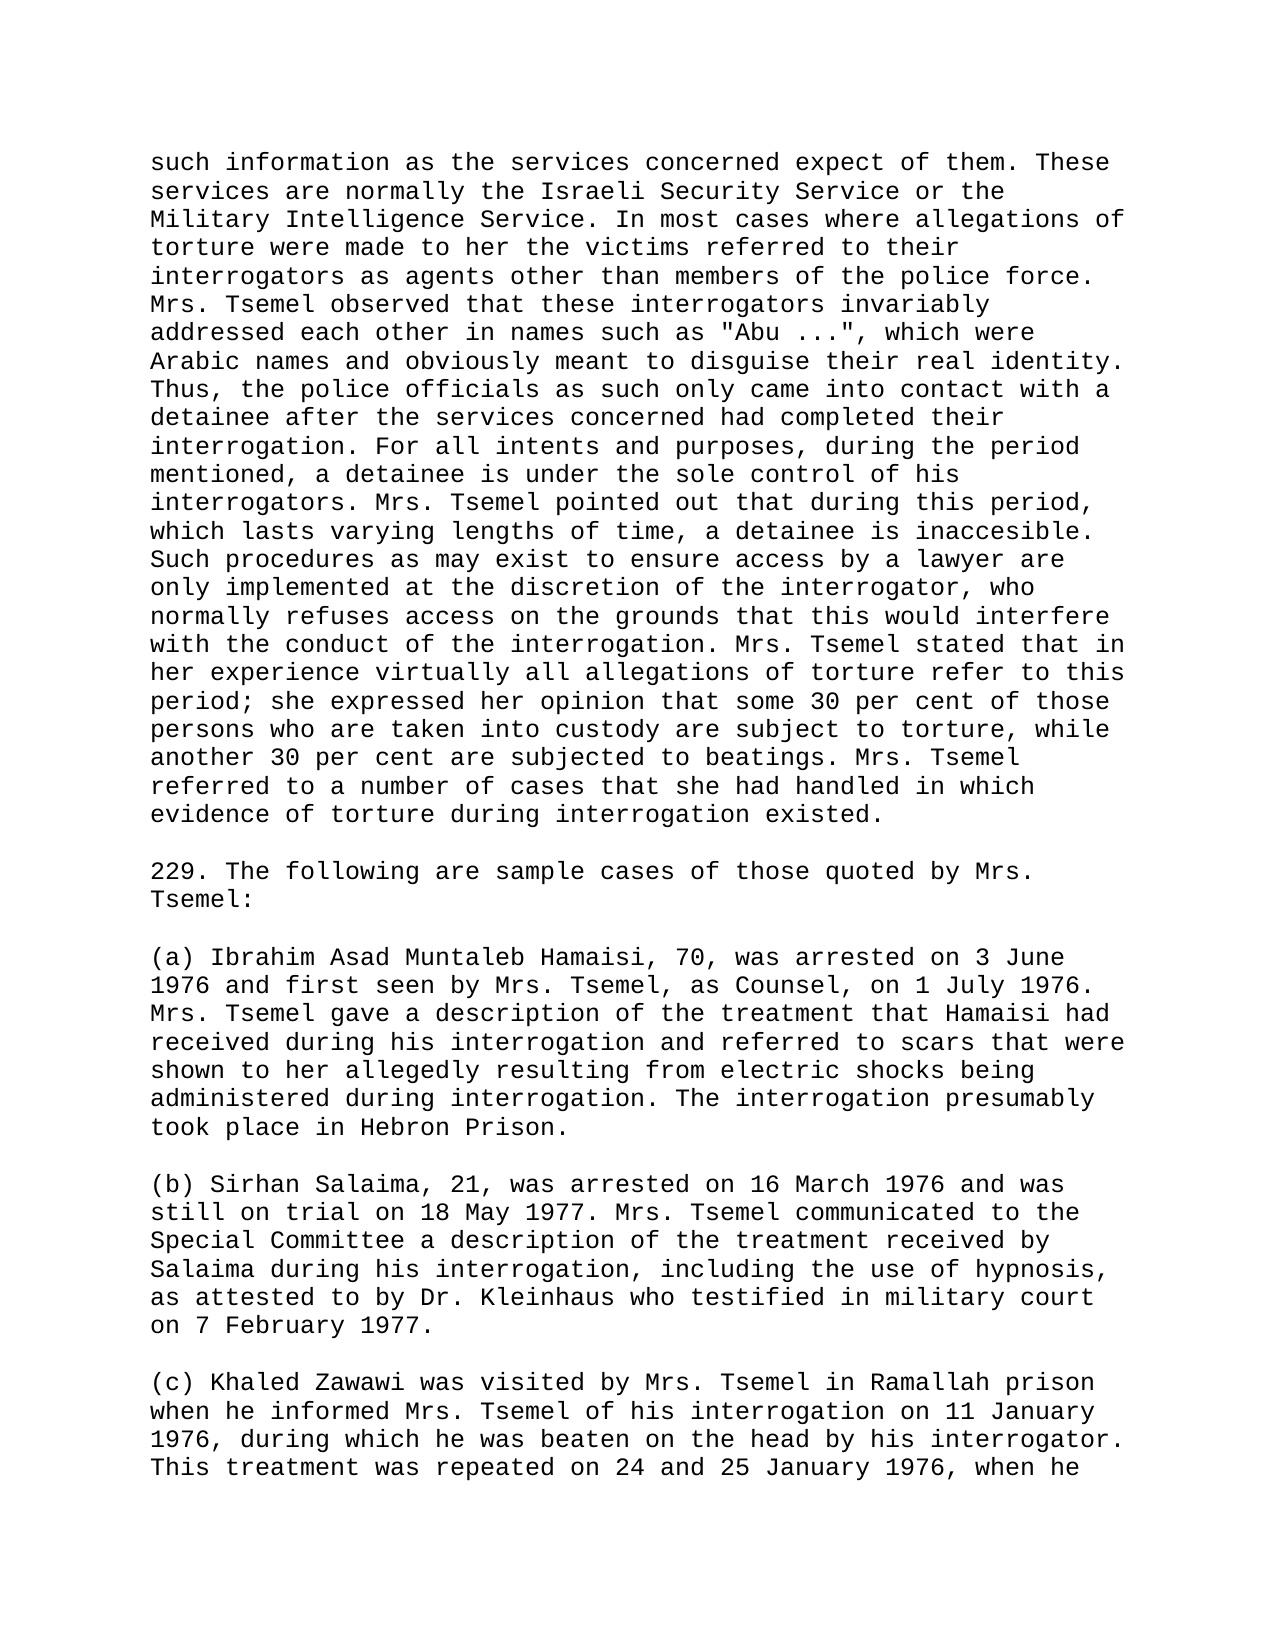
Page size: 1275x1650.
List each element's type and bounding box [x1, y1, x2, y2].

text [150, 150, 1125, 1483]
